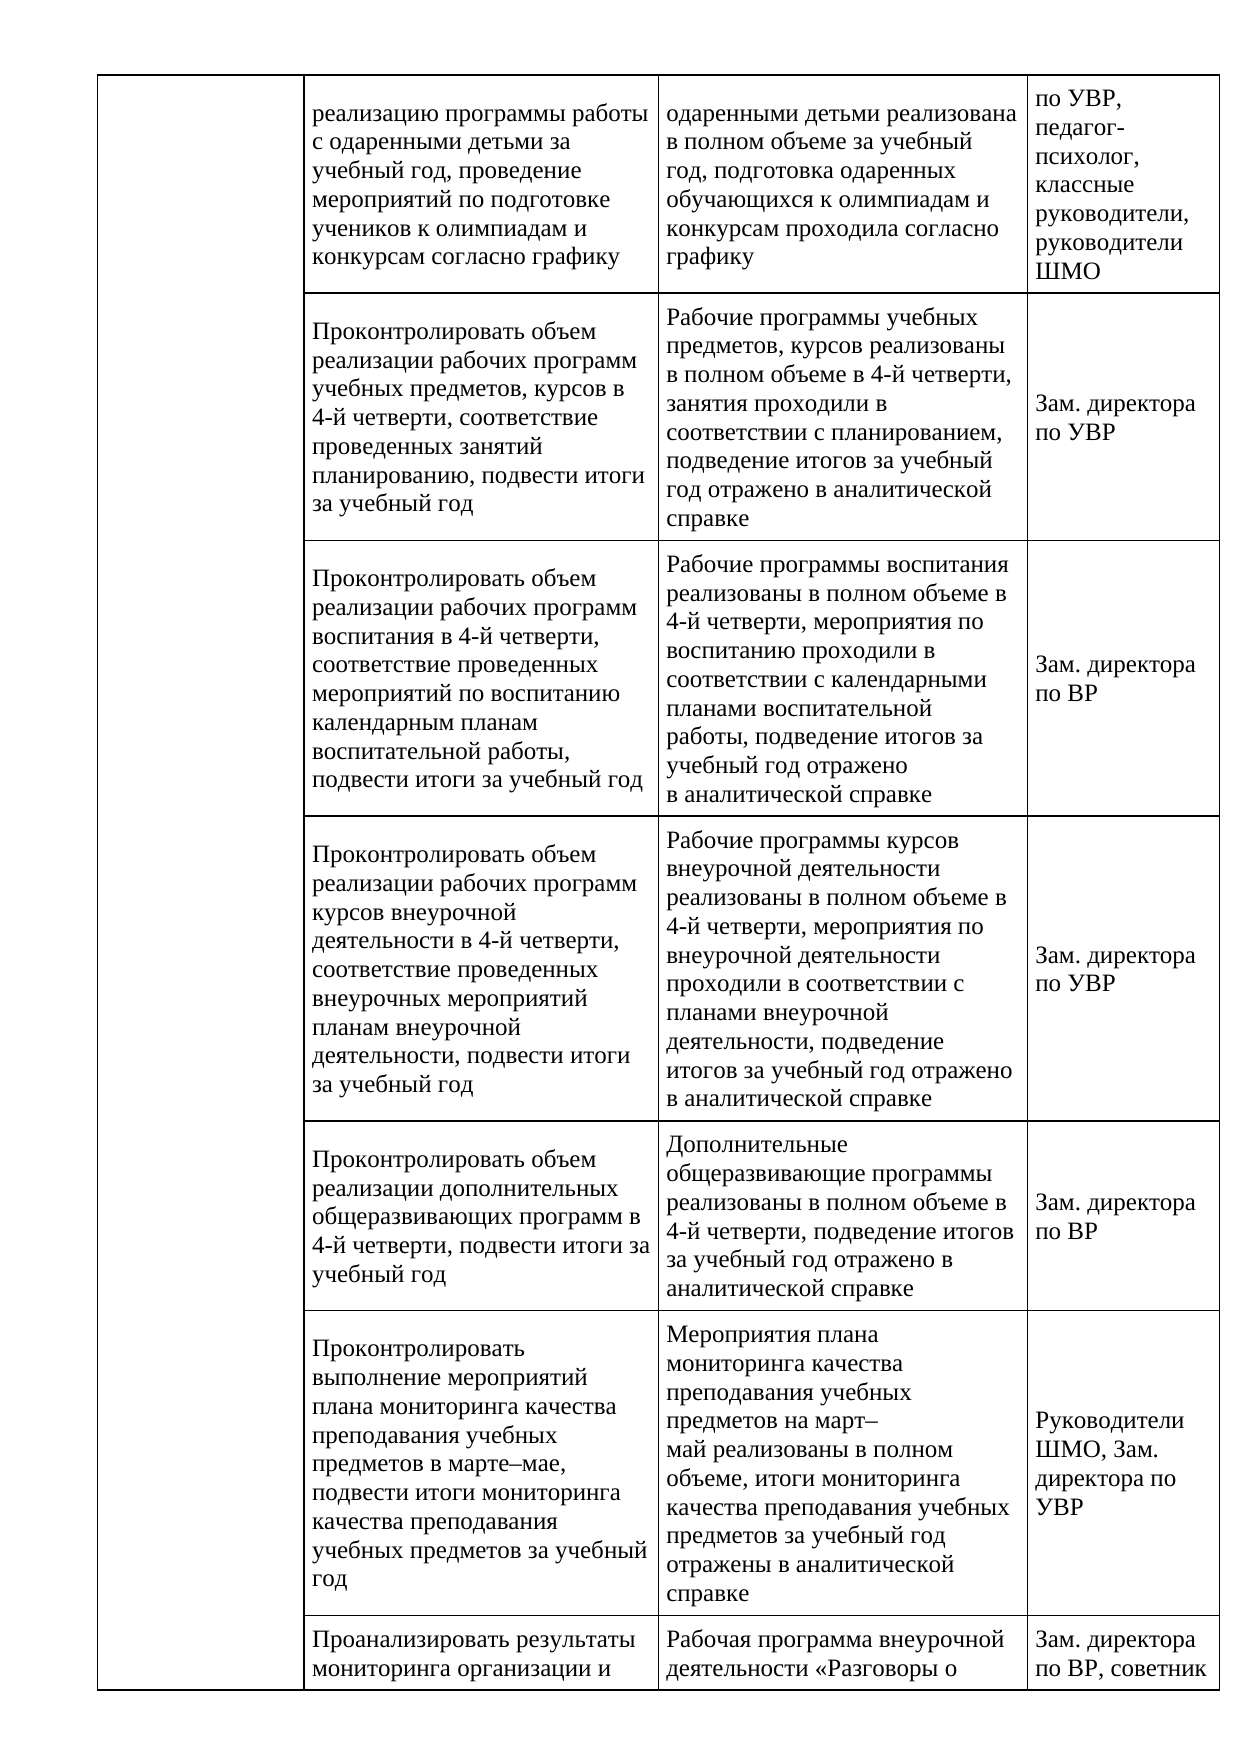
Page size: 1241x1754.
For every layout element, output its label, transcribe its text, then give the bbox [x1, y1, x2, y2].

table_cell Рабочие программы учебных предметов, курсов реализованы в полном объеме в 4-й четверти, занятия проходили в соответствии с планированием, подведение итогов за учебный год отражено в аналитической справке [659, 294, 1027, 539]
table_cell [305, 1616, 658, 1689]
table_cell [659, 76, 1027, 292]
table_cell Проконтролировать объем реализации рабочих программ воспитания в 4-й четверти, соответствие проведенных мероприятий по воспитанию календарным планам воспитательной работы, подвести итоги за учебный год [305, 541, 658, 815]
table_cell Проконтролировать выполнение мероприятий плана мониторинга качества преподавания учебных предметов в марте–мае, подвести итоги мониторинга качества преподавания учебных предметов за учебный год [305, 1311, 658, 1614]
table_cell Проконтролировать объем реализации рабочих программ курсов внеурочной деятельности в 4-й четверти, соответствие проведенных внеурочных мероприятий планам внеурочной деятельности, подвести итоги за учебный год [305, 817, 658, 1120]
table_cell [1028, 76, 1219, 292]
table_cell Зам. директора по УВР [1028, 294, 1219, 539]
table_cell Рабочие программы курсов внеурочной деятельности реализованы в полном объеме в 4-й четверти, мероприятия по внеурочной деятельности проходили в соответствии с планами внеурочной деятельности, подведение итогов за учебный год отражено в аналитической справке [659, 817, 1027, 1120]
table_cell Рабочие программы воспитания реализованы в полном объеме в 4-й четверти, мероприятия по воспитанию проходили в соответствии с календарными планами воспитательной работы, подведение итогов за учебный год отражено в аналитической справке [659, 541, 1027, 815]
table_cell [305, 76, 658, 292]
table_cell Проконтролировать объем реализации дополнительных общеразвивающих программ в 4-й четверти, подвести итоги за учебный год [305, 1122, 658, 1310]
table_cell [1028, 1616, 1219, 1689]
table_cell Мероприятия плана мониторинга качества преподавания учебных предметов на март–май реализованы в полном объеме, итоги мониторинга качества преподавания учебных предметов за учебный год отражены в аналитической справке [659, 1311, 1027, 1614]
table_cell Руководители ШМО, Зам. директора по УВР [1028, 1311, 1219, 1614]
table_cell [659, 1616, 1027, 1689]
table_cell Проконтролировать объем реализации рабочих программ учебных предметов, курсов в 4-й четверти, соответствие проведенных занятий планированию, подвести итоги за учебный год [305, 294, 658, 539]
table_cell Зам. директора по ВР [1028, 1122, 1219, 1310]
table_cell Зам. директора по ВР [1028, 541, 1219, 815]
table_cell Зам. директора по УВР [1028, 817, 1219, 1120]
table_cell Дополнительные общеразвивающие программы реализованы в полном объеме в 4-й четверти, подведение итогов за учебный год отражено в аналитической справке [659, 1122, 1027, 1310]
